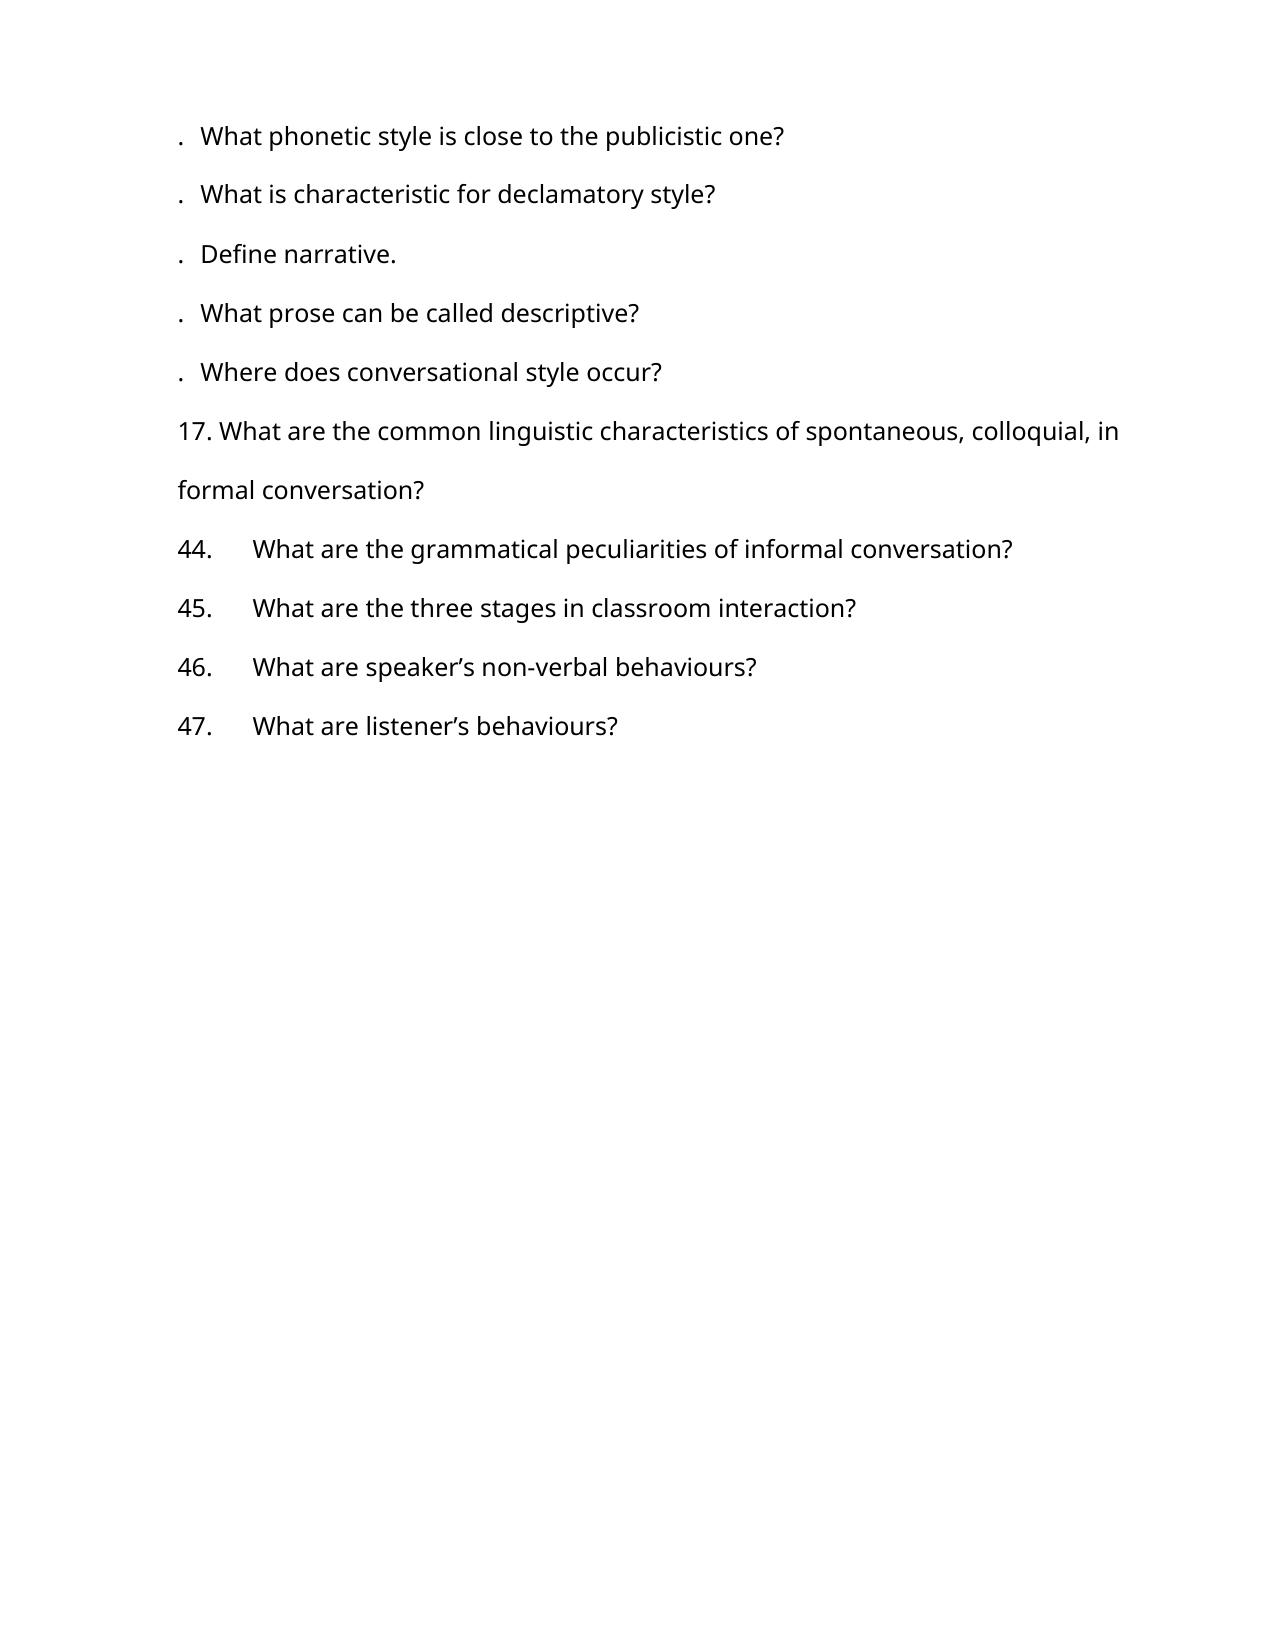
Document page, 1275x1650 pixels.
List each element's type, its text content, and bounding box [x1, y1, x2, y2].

list Define narrative. [177, 236, 1186, 270]
list What are listener’s behaviours? [177, 709, 1186, 743]
list What prose can be called descriptive? [177, 295, 1186, 329]
list Where does conversational style occur? [177, 354, 1186, 388]
text 17. What are the common linguistic characteristics of spontaneous, colloquial, in [177, 413, 1186, 447]
list What phonetic style is close to the publicistic one? [177, 118, 1186, 152]
list What is characteristic for declamatory style? [177, 177, 1186, 211]
list What are the three stages in classroom interaction? [177, 591, 1186, 625]
list What are speaker’s non-verbal behaviours? [177, 650, 1186, 684]
list What are the grammatical peculiarities of informal conversation? [177, 532, 1186, 566]
text formal conversation? [177, 472, 1186, 507]
